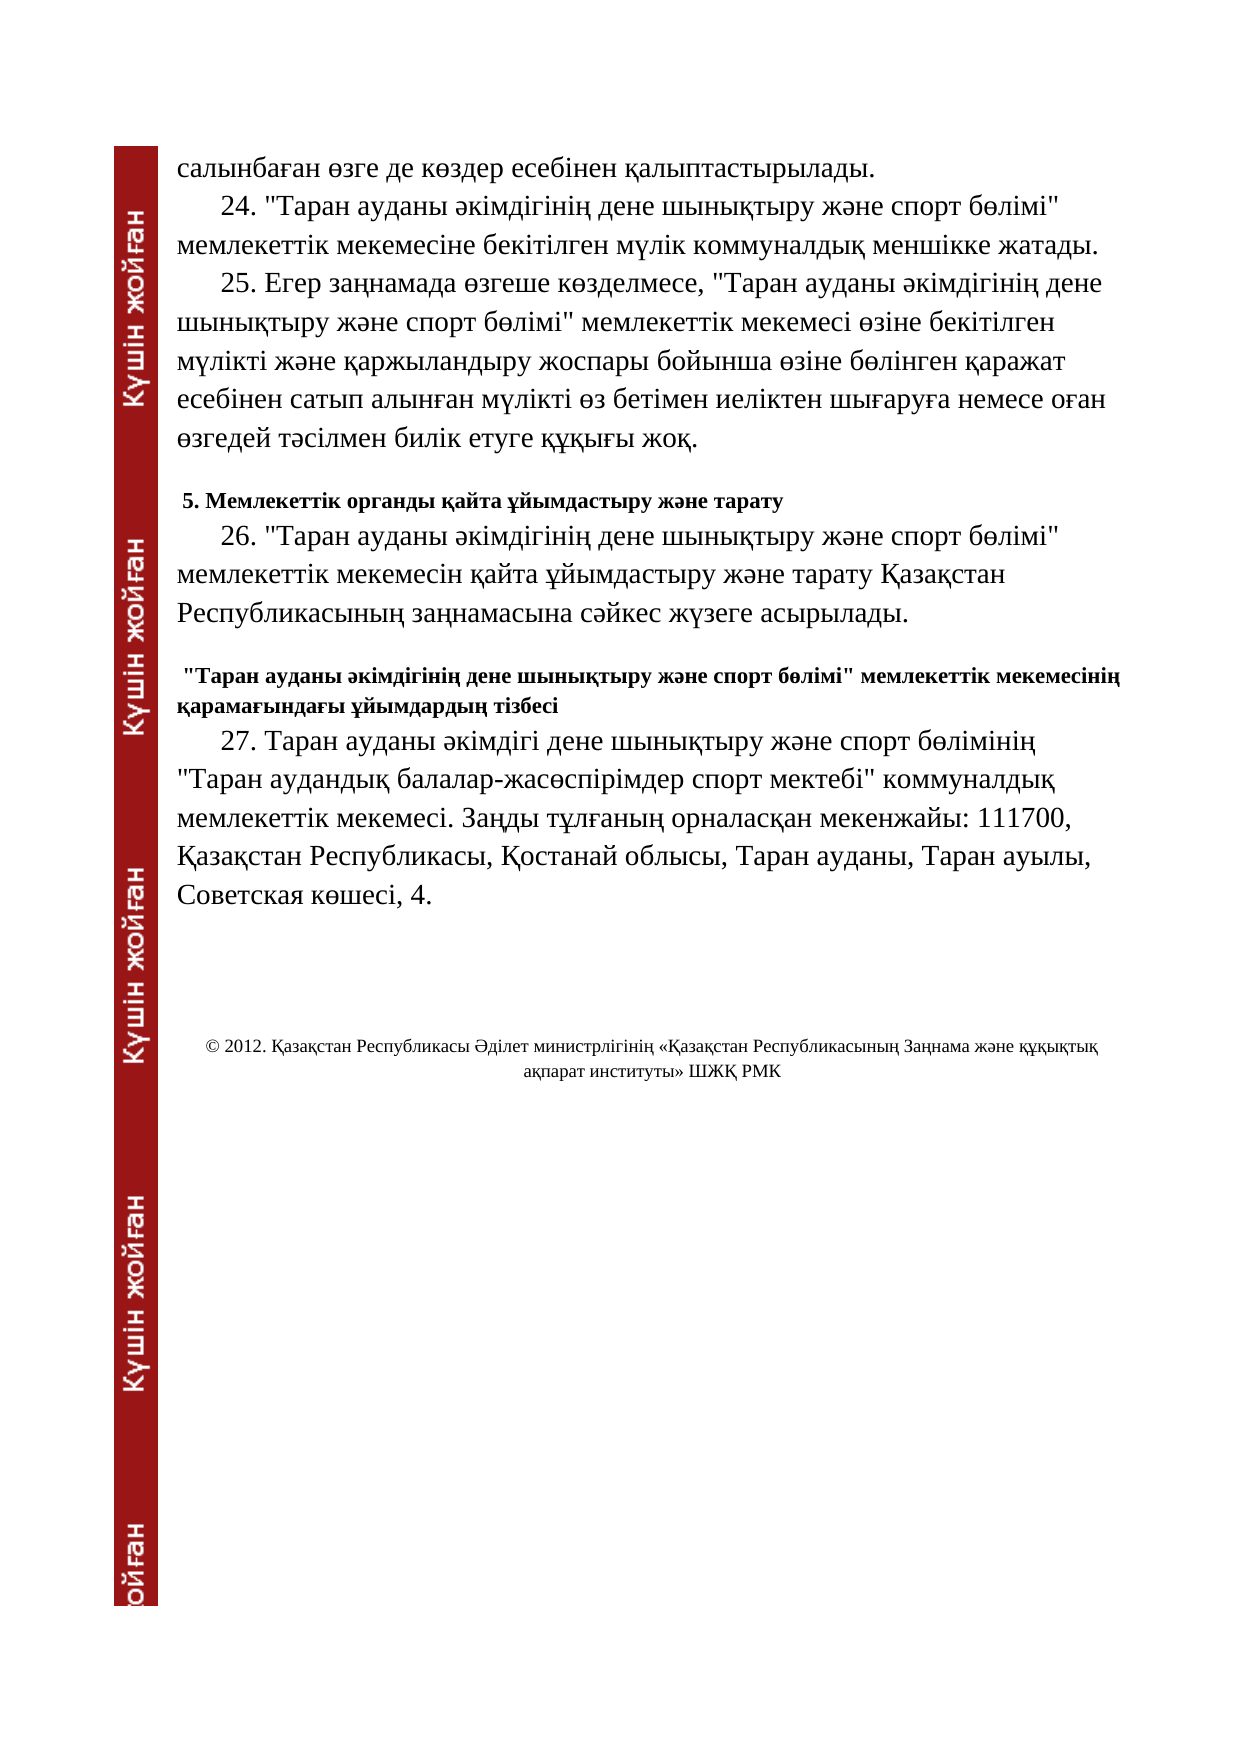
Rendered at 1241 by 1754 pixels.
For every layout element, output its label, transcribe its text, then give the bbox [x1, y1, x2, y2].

text 27. Таран ауданы әкімдігі дене шынықтыру және спорт бөлімінің "Таран аудандық балалар-жасөспірімдер спорт мектебі" коммуналдық мемлекеттік мекемесі. Заңды тұлғаның орналасқан мекенжайы: 111700, Қазақстан Республикасы, Қостанай облысы, Таран ауданы, Таран ауылы, Советская көшесі, 4. [112, 723, 1128, 941]
picture [114, 1081, 158, 1606]
text "Таран ауданы әкімдігінің дене шынықтыру және спорт бөлімі" мемлекеттік мекемесінің қарамағындағы ұйымдардың тізбесі [112, 662, 1128, 719]
text 26. "Таран ауданы әкімдігінің дене шынықтыру және спорт бөлімі" мемлекеттік мекемесін қайта ұйымдастыру және тарату Қазақстан Республикасының заңнамасына сәйкес жүзеге асырылады. [112, 518, 1128, 658]
picture [114, 514, 158, 518]
picture [114, 146, 158, 150]
picture [114, 719, 158, 723]
text 5. Мемлекеттік органды қайта ұйымдастыру және тарату [112, 487, 1128, 514]
picture [114, 658, 158, 662]
text © 2012. Қазақстан Республикасы Әділет министрлігінің «Қазақстан Республикасының Заңнама және құқықтық ақпарат институты» ШЖҚ РМК [112, 1035, 1128, 1081]
picture [114, 941, 158, 1035]
picture [114, 483, 158, 487]
